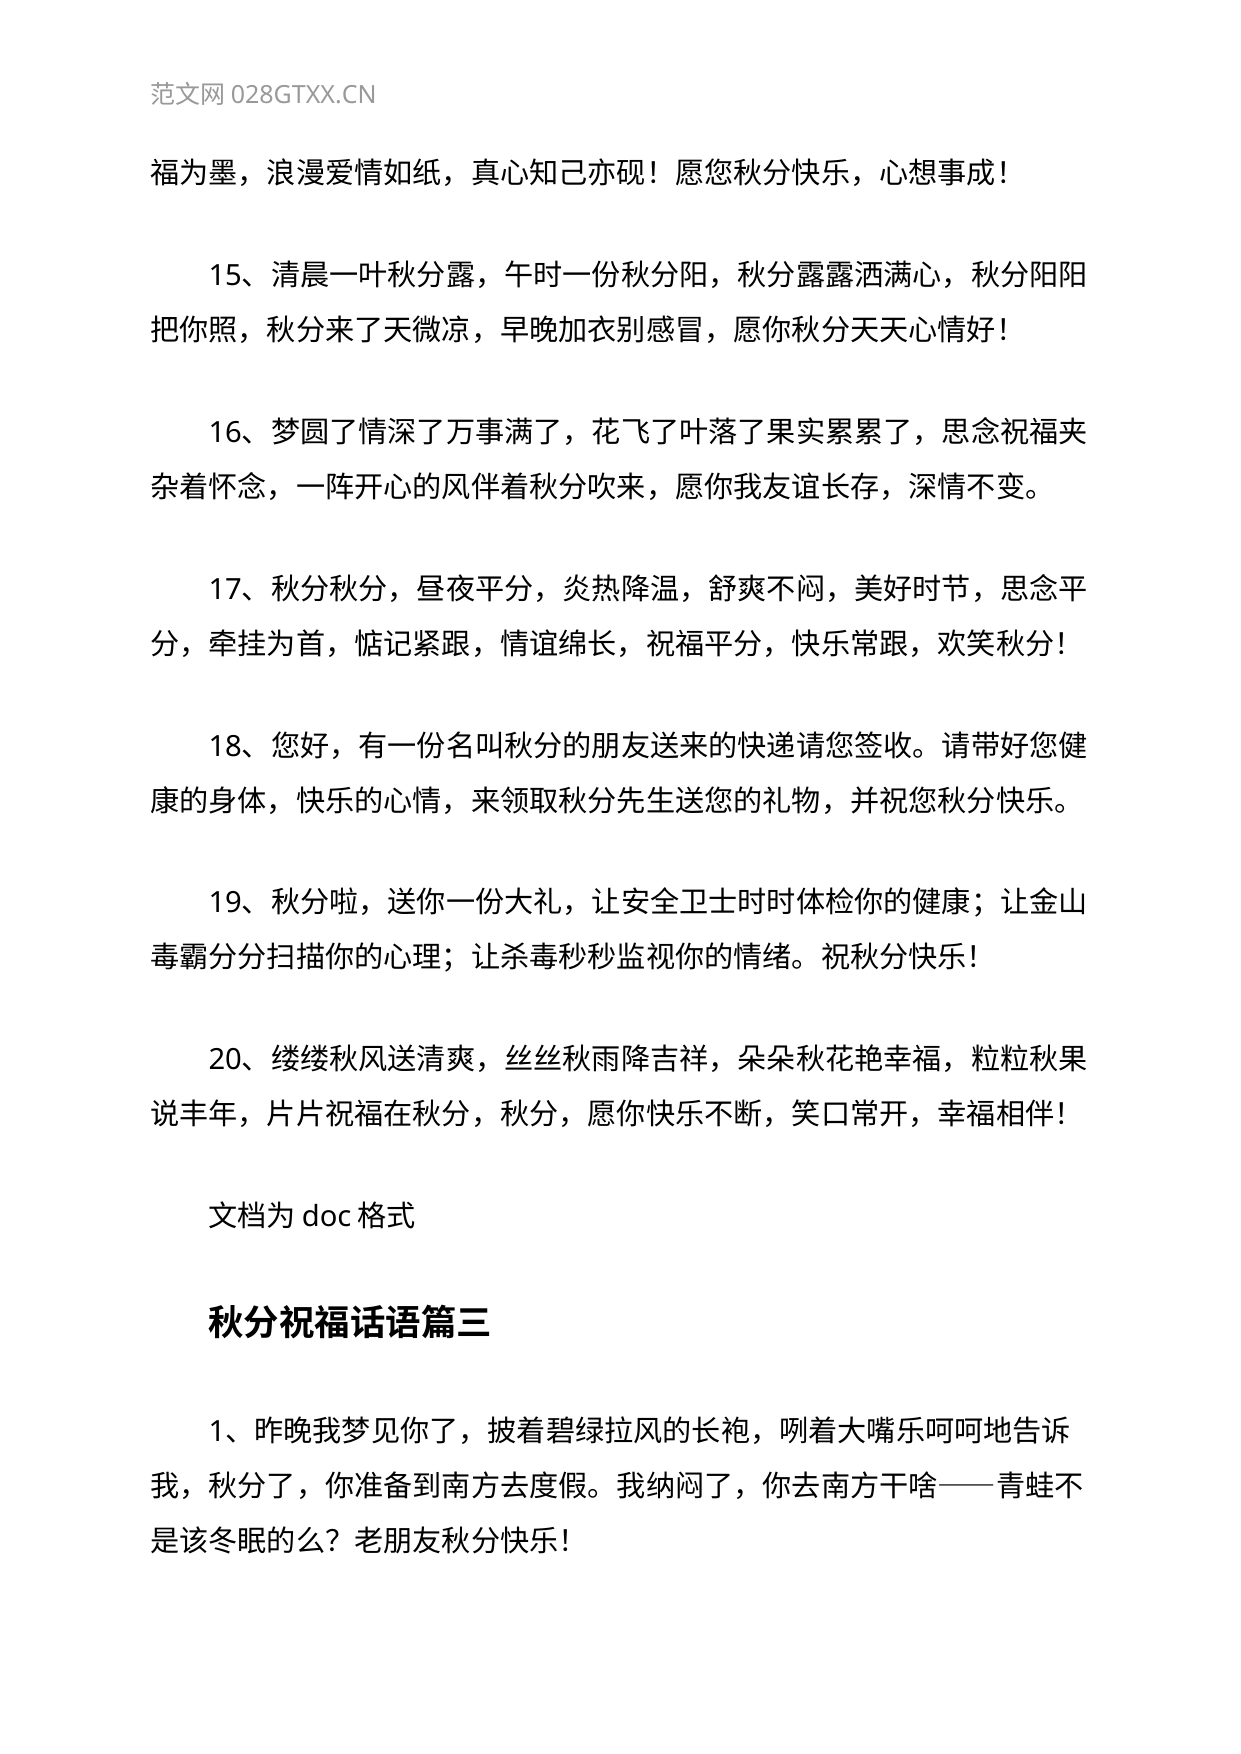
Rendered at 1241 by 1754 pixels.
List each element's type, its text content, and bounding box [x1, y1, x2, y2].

text 19、秋分啦，送你一份大礼，让安全卫士时时体检你的健康；让金山毒霸分分扫描你的心理；让杀毒秒秒监视你的情绪。祝秋分快乐！ [150, 879, 1090, 976]
text 文档为doc格式 [150, 1192, 1090, 1235]
text 18、您好，有一份名叫秋分的朋友送来的快递请您签收。请带好您健康的身体，快乐的心情，来领取秋分先生送您的礼物，并祝您秋分快乐。 [150, 722, 1090, 819]
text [150, 150, 1090, 192]
text 17、秋分秋分，昼夜平分，炎热降温，舒爽不闷，美好时节，思念平分，牵挂为首，惦记紧跟，情谊绵长，祝福平分，快乐常跟，欢笑秋分！ [150, 565, 1090, 663]
text 1、昨晚我梦见你了，披着碧绿拉风的长袍，咧着大嘴乐呵呵地告诉我，秋分了，你准备到南方去度假。我纳闷了，你去南方干啥——青蛙不是该冬眠的么？老朋友秋分快乐！ [150, 1408, 1090, 1560]
text 20、缕缕秋风送清爽，丝丝秋雨降吉祥，朵朵秋花艳幸福，粒粒秋果说丰年，片片祝福在秋分，秋分，愿你快乐不断，笑口常开，幸福相伴！ [150, 1036, 1090, 1133]
text 15、清晨一叶秋分露，午时一份秋分阳，秋分露露洒满心，秋分阳阳把你照，秋分来了天微凉，早晚加衣别感冒，愿你秋分天天心情好！ [150, 252, 1090, 349]
text 秋分祝福话语篇三 [150, 1294, 1090, 1346]
text 16、梦圆了情深了万事满了，花飞了叶落了果实累累了，思念祝福夹杂着怀念，一阵开心的风伴着秋分吹来，愿你我友谊长存，深情不变。 [150, 408, 1090, 506]
